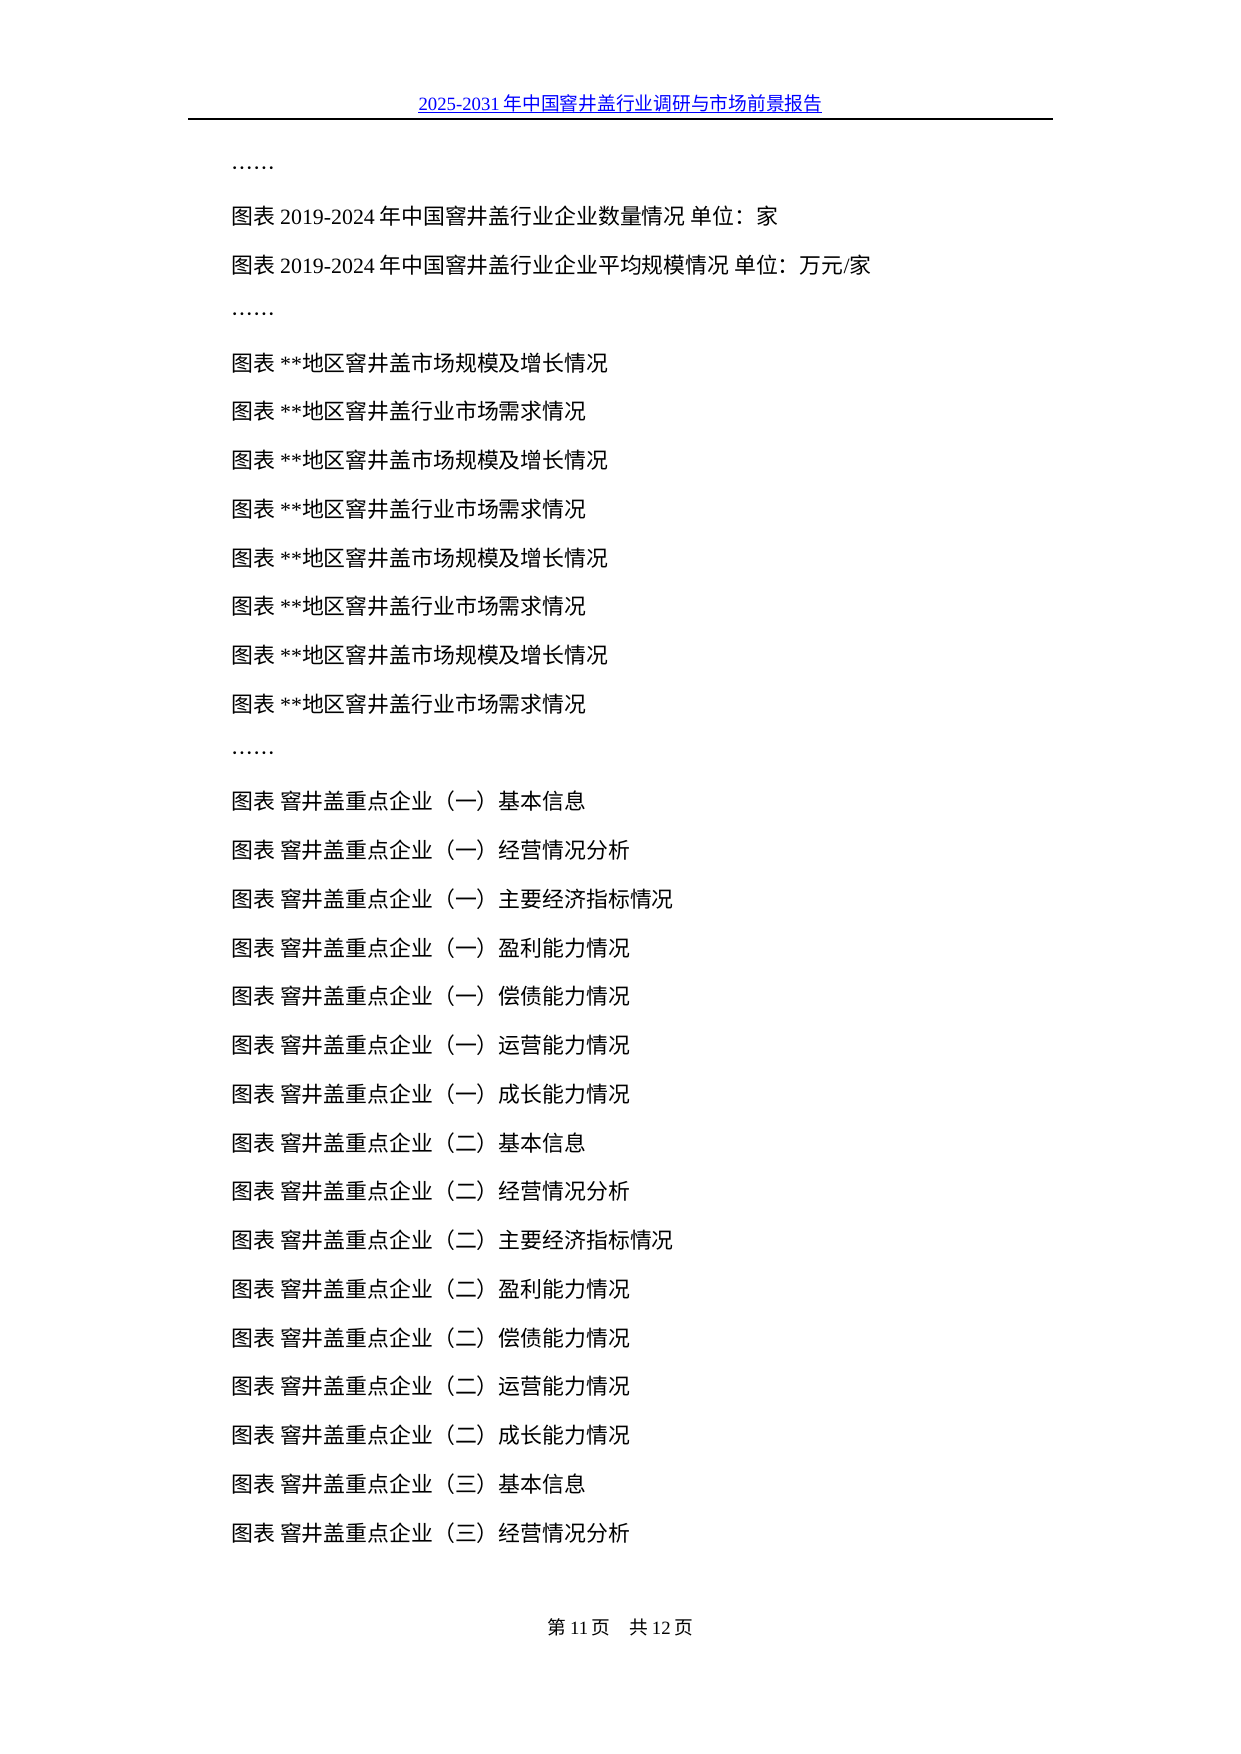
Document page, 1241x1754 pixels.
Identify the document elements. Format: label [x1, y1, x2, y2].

text [187, 150, 1053, 1548]
